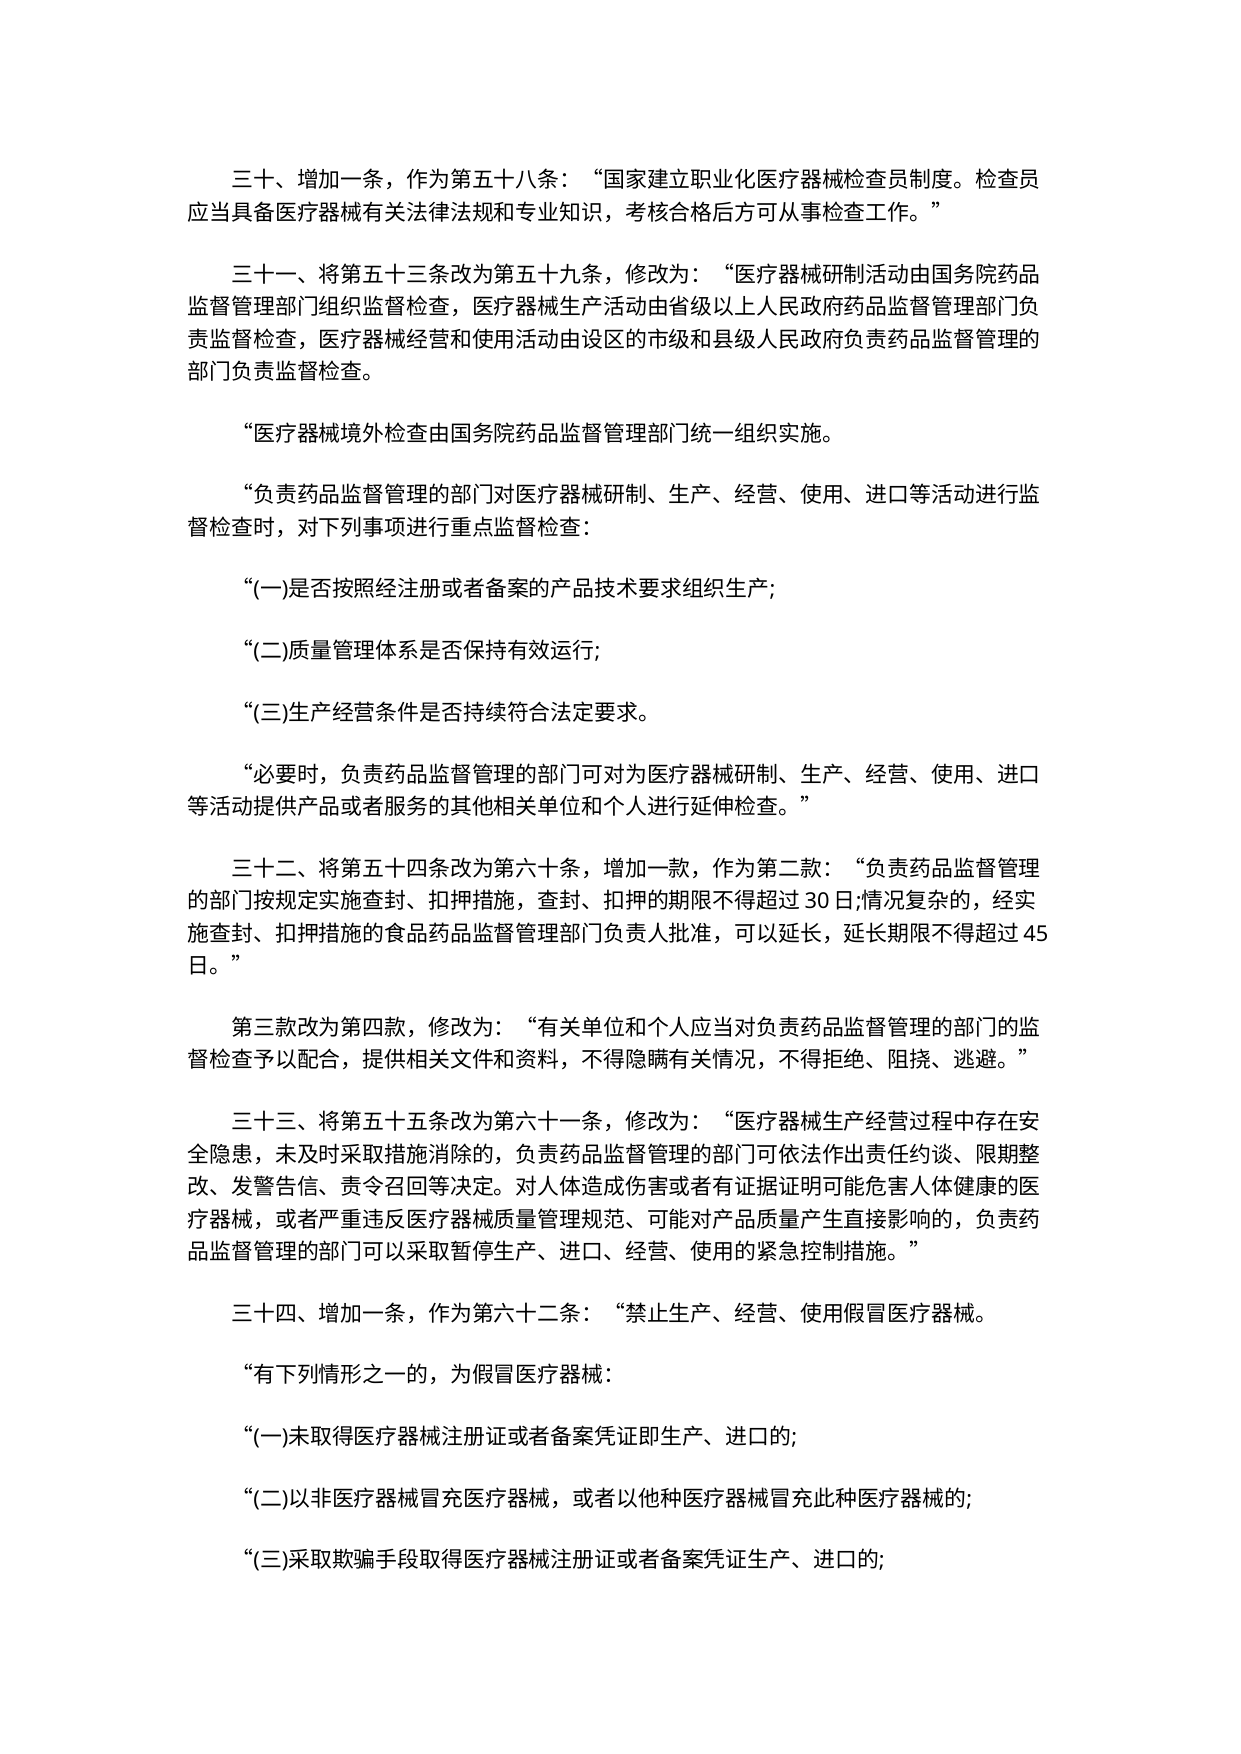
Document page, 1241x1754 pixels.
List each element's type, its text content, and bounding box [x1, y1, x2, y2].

text “医疗器械境外检查由国务院药品监督管理部门统一组织实施。 [187, 415, 1053, 448]
text “负责药品监督管理的部门对医疗器械研制、生产、经营、使用、进口等活动进行监督检查时，对下列事项进行重点监督检查： [187, 477, 1053, 542]
text 三十二、将第五十四条改为第六十条，增加一款，作为第二款：“负责药品监督管理的部门按规定实施查封、扣押措施，查封、扣押的期限不得超过30日;情况复杂的，经实施查封、扣押措施的食品药品监督管理部门负责人批准，可以延长，延长期限不得超过45日。” [187, 850, 1053, 980]
text 三十四、增加一条，作为第六十二条：“禁止生产、经营、使用假冒医疗器械。 [187, 1295, 1053, 1328]
text 三十三、将第五十五条改为第六十一条，修改为：“医疗器械生产经营过程中存在安全隐患，未及时采取措施消除的，负责药品监督管理的部门可依法作出责任约谈、限期整改、发警告信、责令召回等决定。对人体造成伤害或者有证据证明可能危害人体健康的医疗器械，或者严重违反医疗器械质量管理规范、可能对产品质量产生直接影响的，负责药品监督管理的部门可以采取暂停生产、进口、经营、使用的紧急控制措施。” [187, 1104, 1053, 1266]
text “(一)是否按照经注册或者备案的产品技术要求组织生产; [187, 571, 1053, 604]
text “(一)未取得医疗器械注册证或者备案凭证即生产、进口的; [187, 1419, 1053, 1451]
text “(三)采取欺骗手段取得医疗器械注册证或者备案凭证生产、进口的; [187, 1542, 1053, 1574]
text “必要时，负责药品监督管理的部门可对为医疗器械研制、生产、经营、使用、进口等活动提供产品或者服务的其他相关单位和个人进行延伸检查。” [187, 756, 1053, 821]
text “(三)生产经营条件是否持续符合法定要求。 [187, 694, 1053, 727]
text 三十、增加一条，作为第五十八条：“国家建立职业化医疗器械检查员制度。检查员应当具备医疗器械有关法律法规和专业知识，考核合格后方可从事检查工作。” [187, 162, 1053, 227]
text 第三款改为第四款，修改为：“有关单位和个人应当对负责药品监督管理的部门的监督检查予以配合，提供相关文件和资料，不得隐瞒有关情况，不得拒绝、阻挠、逃避。” [187, 1009, 1053, 1074]
text “有下列情形之一的，为假冒医疗器械： [187, 1357, 1053, 1389]
text “(二)质量管理体系是否保持有效运行; [187, 633, 1053, 665]
text 三十一、将第五十三条改为第五十九条，修改为：“医疗器械研制活动由国务院药品监督管理部门组织监督检查，医疗器械生产活动由省级以上人民政府药品监督管理部门负责监督检查，医疗器械经营和使用活动由设区的市级和县级人民政府负责药品监督管理的部门负责监督检查。 [187, 256, 1053, 386]
text “(二)以非医疗器械冒充医疗器械，或者以他种医疗器械冒充此种医疗器械的; [187, 1480, 1053, 1513]
